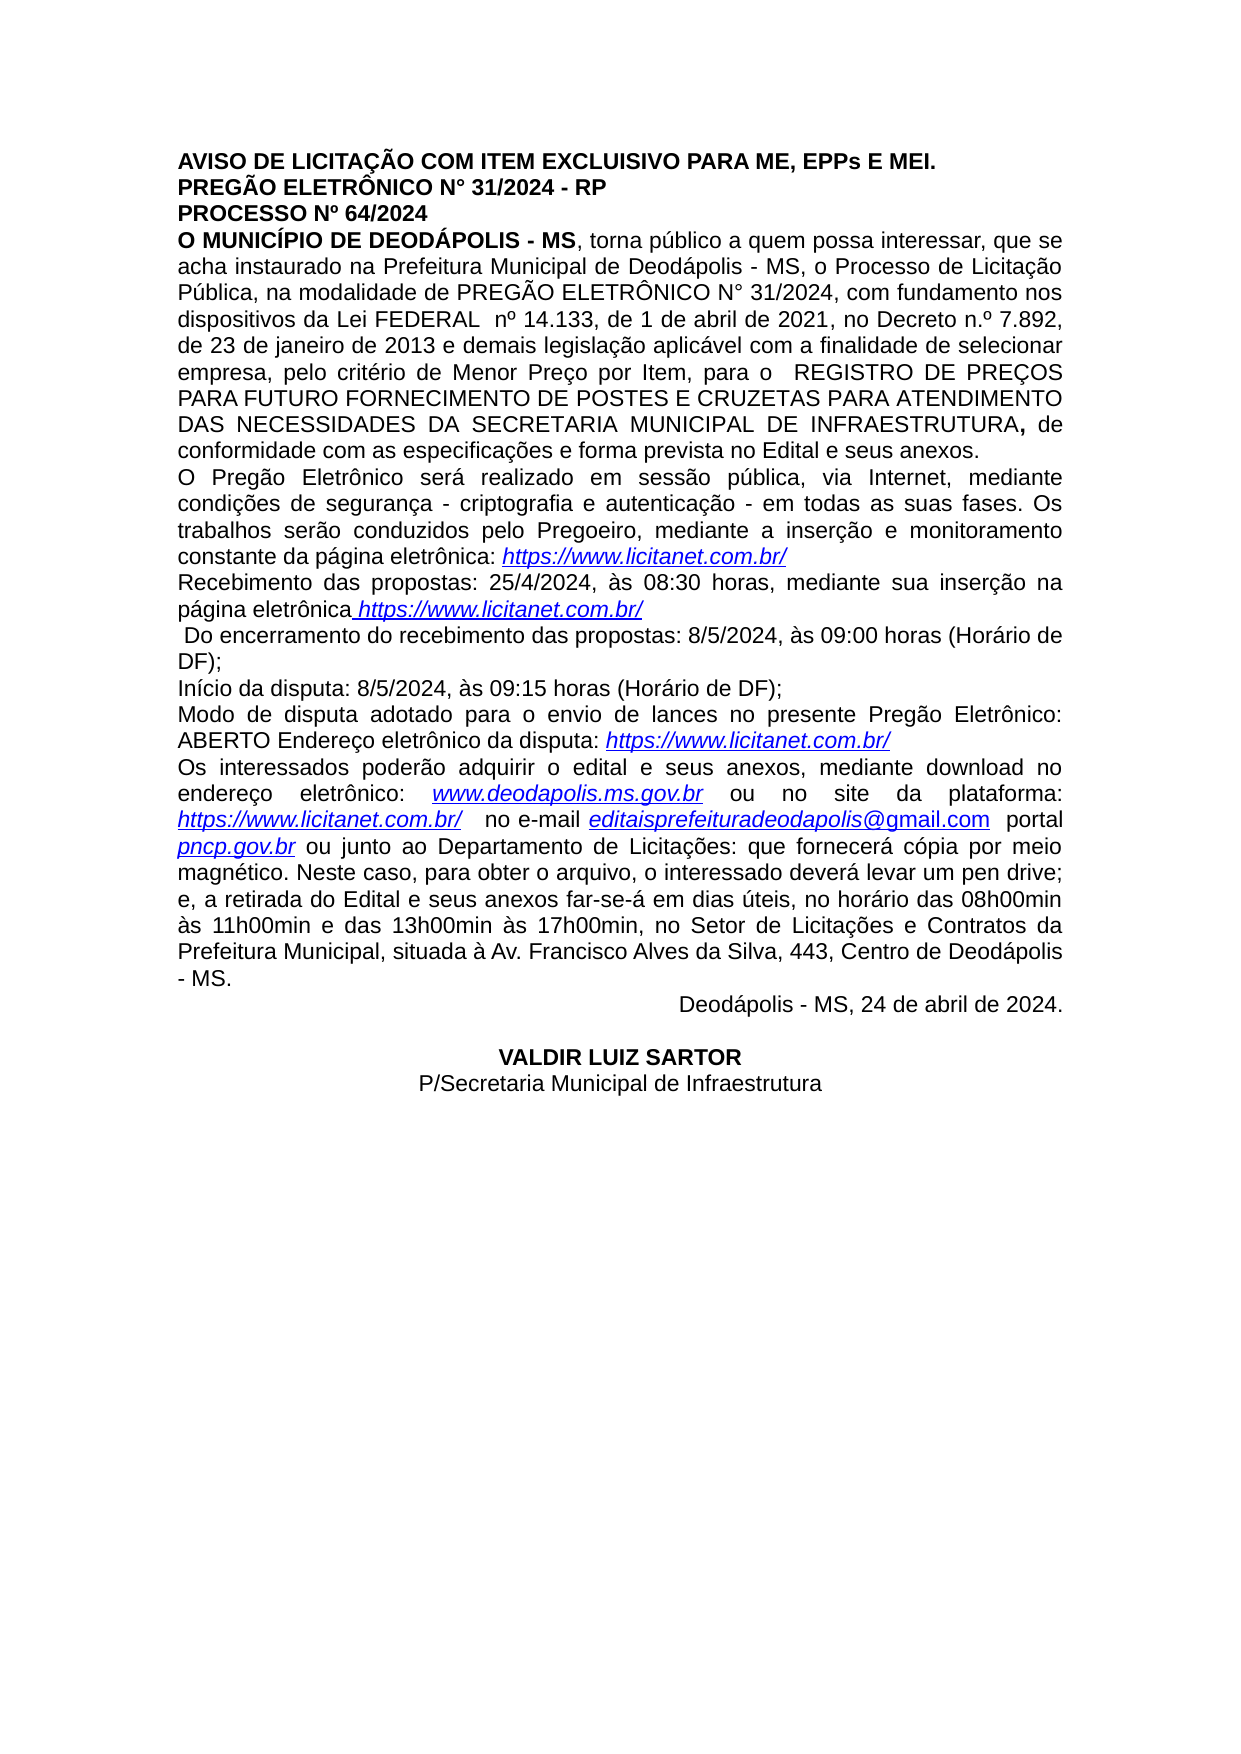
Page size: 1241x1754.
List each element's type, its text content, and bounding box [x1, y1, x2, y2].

text O Pregão Eletrônico será realizado em sessão pública, via Internet, mediante condições de segurança - criptografia e autenticação - em todas as suas fases. Os trabalhos serão conduzidos pelo Pregoeiro, mediante a inserção e monitoramento constante da página eletrônica: https://www.licitanet.com.br/ [177, 464, 1063, 569]
text O MUNICÍPIO DE DEODÁPOLIS - MS, torna público a quem possa interessar, que se acha instaurado na Prefeitura Municipal de Deodápolis - MS, o Processo de Licitação Pública, na modalidade de PREGÃO ELETRÔNICO N° 31/2024, com fundamento nos dispositivos da Lei FEDERAL nº 14.133, de 1 de abril de 2021, no Decreto n.º 7.892, de 23 de janeiro de 2013 e demais legislação aplicável com a finalidade de selecionar empresa, pelo critério de Menor Preço por Item, para o REGISTRO DE PREÇOS PARA FUTURO FORNECIMENTO DE POSTES E CRUZETAS PARA ATENDIMENTO DAS NECESSIDADES DA SECRETARIA MUNICIPAL DE INFRAESTRUTURA, de conformidade com as especificações e forma prevista no Edital e seus anexos. [177, 227, 1063, 464]
text Do encerramento do recebimento das propostas: 8/5/2024, às 09:00 horas (Horário de DF); [177, 622, 1063, 675]
text Os interessados poderão adquirir o edital e seus anexos, mediante download no endereço eletrônico: www.deodapolis.ms.gov.br ou no site da plataforma: https://www.licitanet.com.br/ no e-mail editaisprefeituradeodapolis@gmail.com portal pncp.gov.br ou junto ao Departamento de Licitações: que fornecerá cópia por meio magnético. Neste caso, para obter o arquivo, o interessado deverá levar um pen drive; e, a retirada do Edital e seus anexos far-se-á em dias úteis, no horário das 08h00min às 11h00min e das 13h00min às 17h00min, no Setor de Licitações e Contratos da Prefeitura Municipal, situada à Av. Francisco Alves da Silva, 443, Centro de Deodápolis - MS. [177, 754, 1063, 991]
text Modo de disputa adotado para o envio de lances no presente Pregão Eletrônico: ABERTO Endereço eletrônico da disputa: https://www.licitanet.com.br/ [177, 701, 1063, 754]
text PREGÃO ELETRÔNICO N° 31/2024 - RP [177, 174, 1063, 200]
text Recebimento das propostas: 25/4/2024, às 08:30 horas, mediante sua inserção na página eletrônica https://www.licitanet.com.br/ [177, 569, 1063, 622]
text PROCESSO Nº 64/2024 [177, 200, 1063, 227]
text VALDIR LUIZ SARTOR [177, 1044, 1063, 1070]
text Início da disputa: 8/5/2024, às 09:15 horas (Horário de DF); [177, 675, 1063, 701]
text AVISO DE LICITAÇÃO COM ITEM EXCLUISIVO PARA ME, EPPs E MEI. [177, 148, 1063, 174]
text Deodápolis - MS, 24 de abril de 2024. [177, 991, 1063, 1017]
text P/Secretaria Municipal de Infraestrutura [177, 1070, 1063, 1096]
